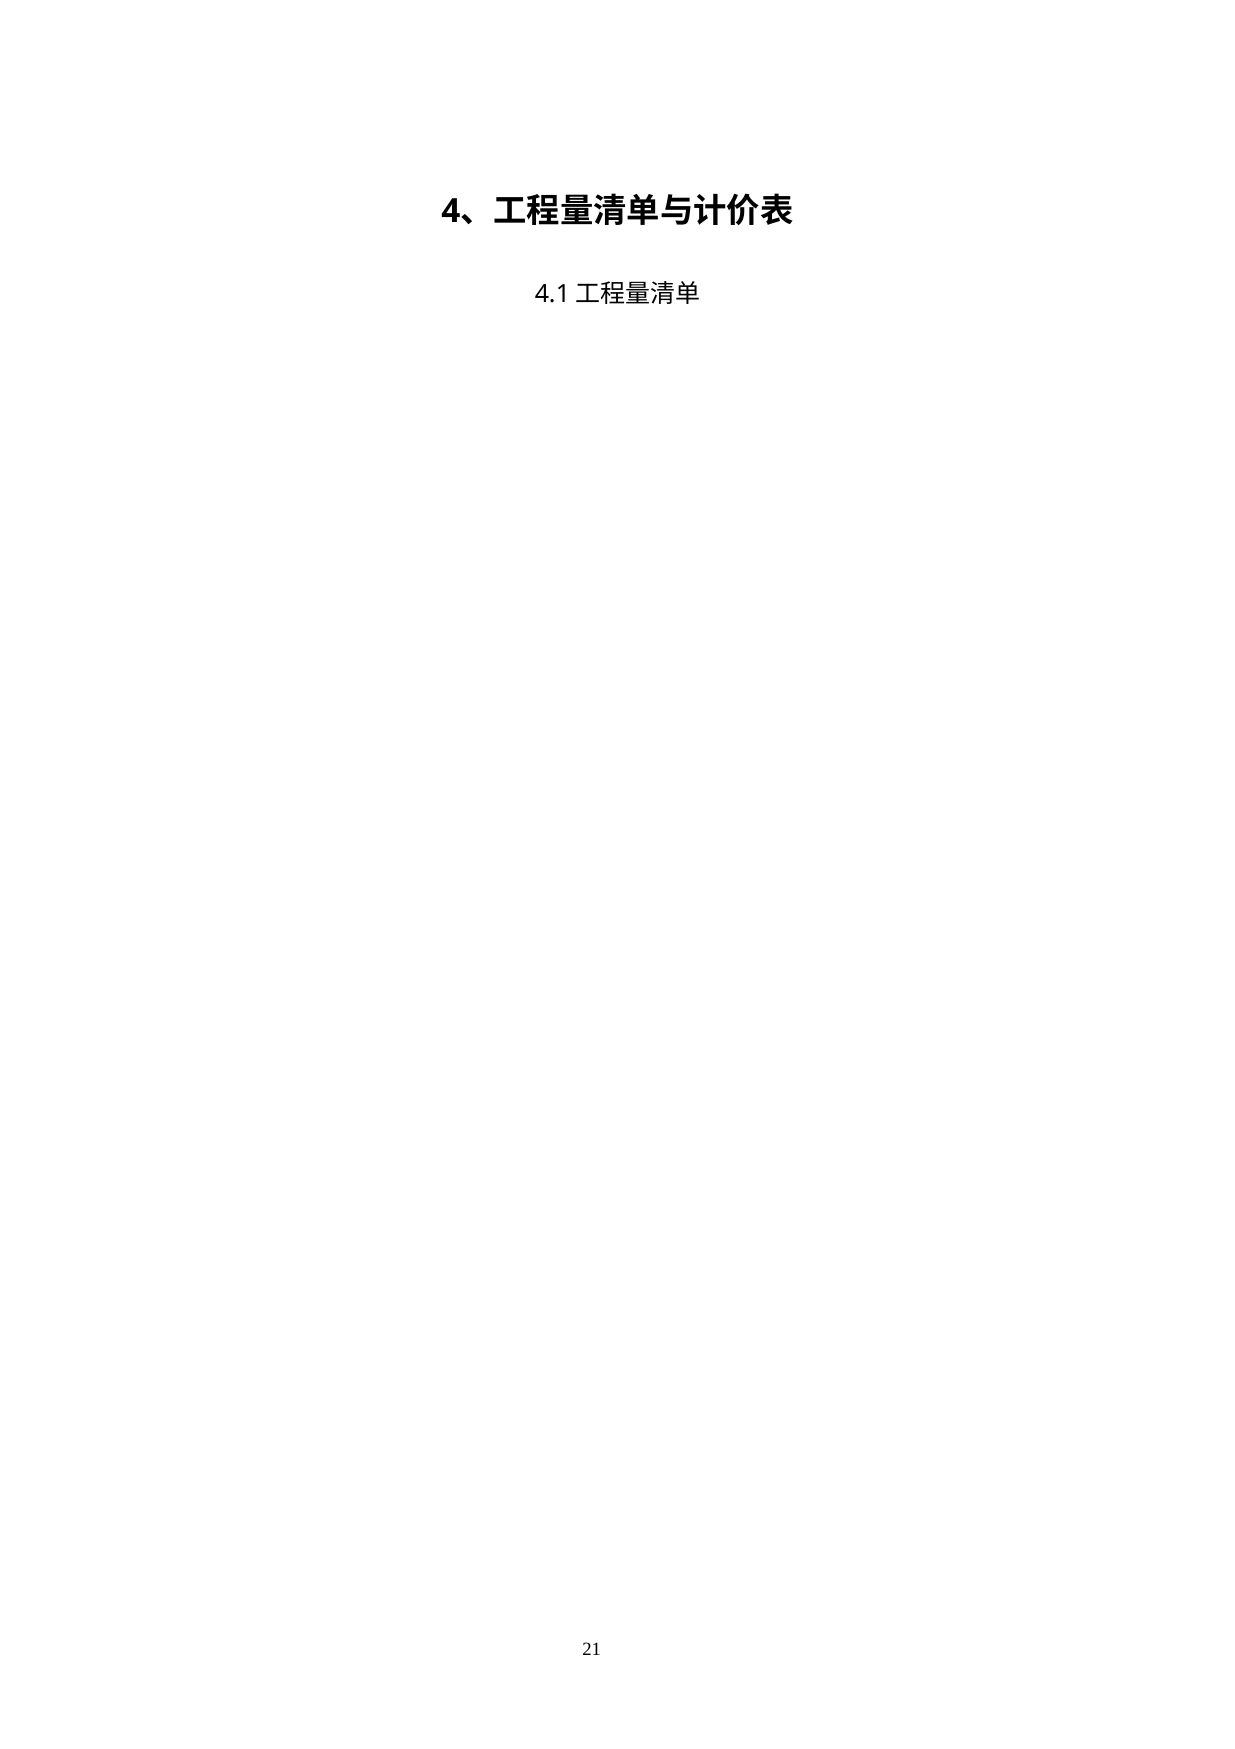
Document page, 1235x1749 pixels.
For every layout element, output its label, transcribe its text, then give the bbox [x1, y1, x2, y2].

text 4.1工程量清单 [148, 271, 1087, 310]
text 4、工程量清单与计价表 [148, 189, 1087, 231]
